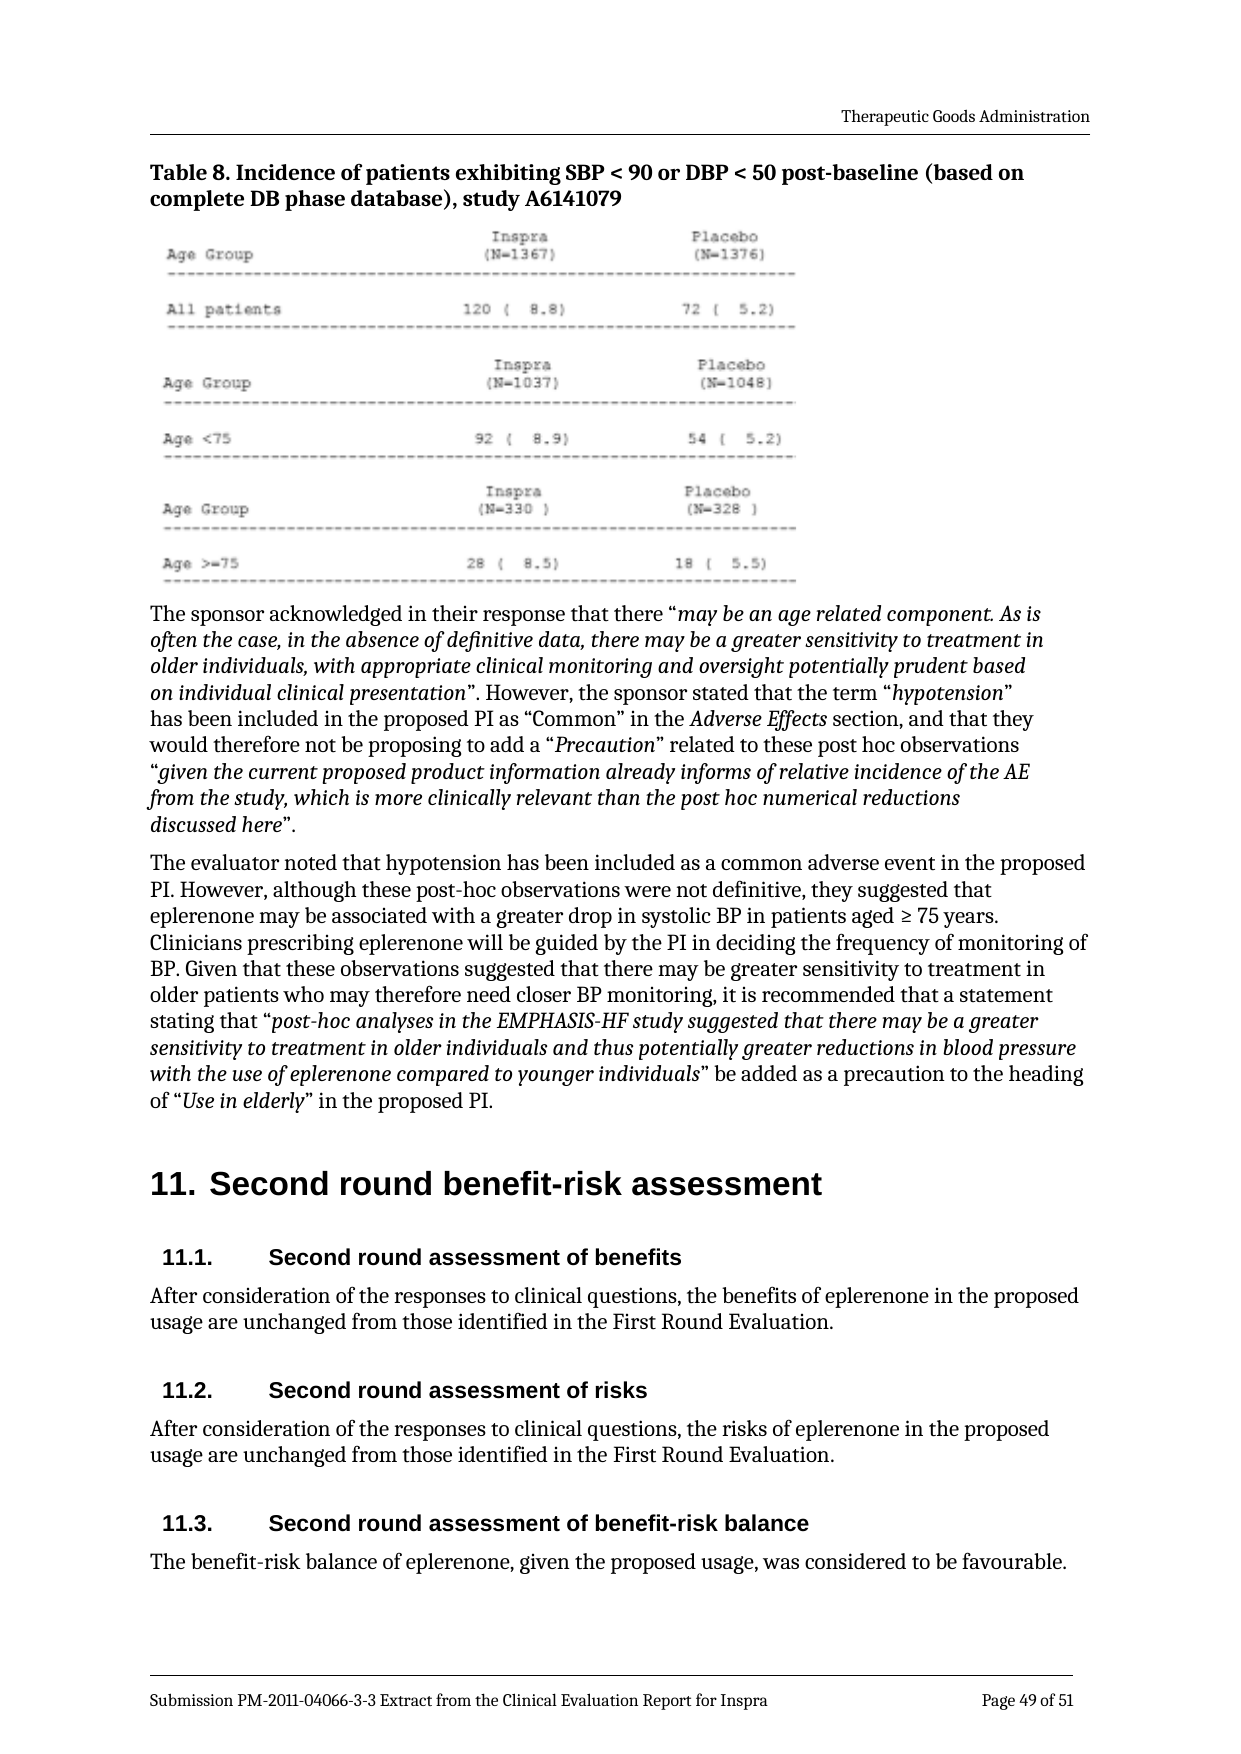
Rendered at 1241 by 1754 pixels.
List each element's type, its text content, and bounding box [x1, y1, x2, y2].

text The sponsor acknowledged in their response that there “may be an age related component. As is often the case, in the absence of definitive data, there may be a greater sensitivity to treatment in older individuals, with appropriate clinical monitoring and oversight potentially prudent based on individual clinical presentation”. However, the sponsor stated that the term “hypotension” has been included in the proposed PI as “Common” in the Adverse Effects section, and that they would therefore not be proposing to add a “Precaution” related to these post hoc observations “given the current proposed product information already informs of relative incidence of the AE from the study, which is more clinically relevant than the post hoc numerical reductions discussed here”. [150, 601, 1046, 838]
text After consideration of the responses to clinical questions, the benefits of eplerenone in the proposed usage are unchanged from those identified in the First Round Evaluation. [150, 1283, 1090, 1335]
subtitle Second round assessment of benefit-risk balance [162, 1510, 1090, 1537]
subtitle Second round benefit-risk assessment [150, 1164, 1090, 1202]
subtitle Second round assessment of benefits [162, 1244, 1090, 1270]
title Table 8. Incidence of patients exhibiting SBP < 90 or DBP < 50 post-baseline (based on complete DB phase database), study A6141079 [150, 160, 1090, 212]
text After consideration of the responses to clinical questions, the risks of eplerenone in the proposed usage are unchanged from those identified in the First Round Evaluation. [150, 1416, 1090, 1469]
subtitle Second round assessment of risks [162, 1377, 1090, 1403]
text The benefit-risk balance of eplerenone, given the proposed usage, was considered to be favourable. [150, 1549, 1090, 1576]
text The evaluator noted that hypotension has been included as a common adverse event in the proposed PI. However, although these post-hoc observations were not definitive, they suggested that eplerenone may be associated with a greater drop in systolic BP in patients aged ≥ 75 years. Clinicians prescribing eplerenone will be guided by the PI in deciding the frequency of monitoring of BP. Given that these observations suggested that there may be greater sensitivity to treatment in older patients who may therefore need closer BP monitoring, it is recommended that a statement stating that “post-hoc analyses in the EMPHASIS-HF study suggested that there may be a greater sensitivity to treatment in older individuals and thus potentially greater reductions in blood pressure with the use of eplerenone compared to younger individuals” be added as a precaution to the heading of “Use in elderly” in the proposed PI. [150, 850, 1090, 1114]
